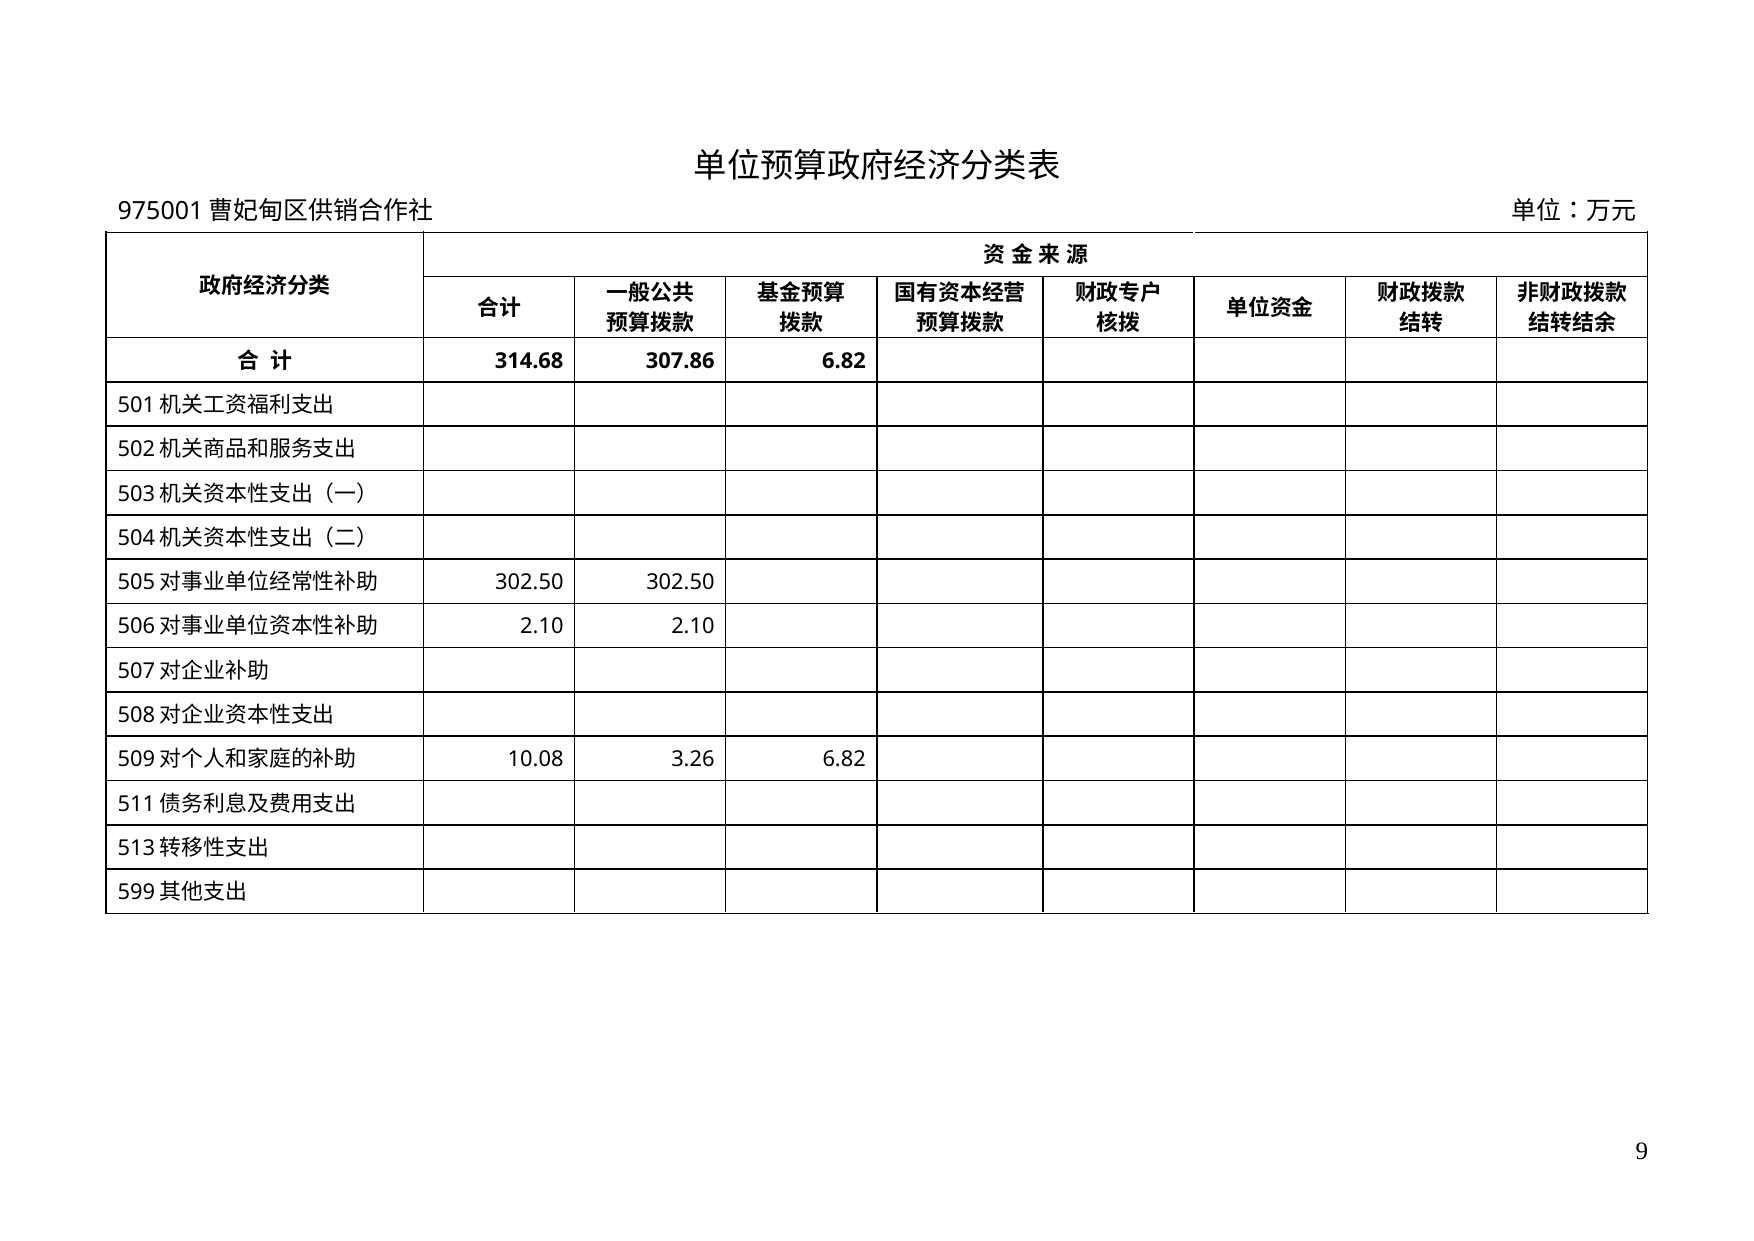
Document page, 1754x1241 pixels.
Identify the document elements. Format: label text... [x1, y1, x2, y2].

table_cell [424, 826, 574, 868]
table_cell [1497, 560, 1647, 602]
table_cell [878, 693, 1042, 735]
table_cell [1497, 383, 1647, 425]
table_cell [1195, 560, 1345, 602]
table_cell [726, 693, 876, 735]
text 单位预算政府经济分类表 [106, 142, 1648, 187]
table_cell [1044, 383, 1193, 425]
table_cell [575, 693, 725, 735]
table_cell [878, 471, 1042, 514]
table_cell [1346, 604, 1496, 647]
table_cell [424, 693, 574, 735]
table_cell 503机关资本性支出（一） [107, 471, 423, 514]
table_cell [1346, 383, 1496, 425]
table_cell [575, 516, 725, 558]
table_cell 505对事业单位经常性补助 [107, 560, 423, 602]
table_cell [1195, 427, 1345, 470]
table_cell [1346, 826, 1496, 868]
table_cell [1195, 604, 1345, 647]
table_cell [575, 648, 725, 691]
table_cell [726, 383, 876, 425]
table_header 975001曹妃甸区供销合作社 [107, 189, 1193, 231]
table_cell [878, 870, 1042, 912]
table_cell [1044, 648, 1193, 691]
table_cell [1497, 471, 1647, 514]
table_cell [1195, 737, 1345, 779]
table_cell 314.68 [424, 338, 574, 381]
table_cell [1044, 737, 1193, 779]
table_cell 302.50 [424, 560, 574, 602]
table_cell 一般公共 预算拨款 [575, 277, 725, 337]
table_cell [1044, 870, 1193, 912]
table_cell [1497, 516, 1647, 558]
table_cell 6.82 [726, 338, 876, 381]
table_cell [726, 870, 876, 912]
table_cell [424, 516, 574, 558]
table_cell [1346, 781, 1496, 824]
table_cell [1044, 826, 1193, 868]
table_cell 10.08 [424, 737, 574, 779]
table_cell 6.82 [726, 737, 876, 779]
table_cell 国有资本经营 预算拨款 [878, 277, 1042, 337]
table_cell [726, 471, 876, 514]
table_cell [424, 383, 574, 425]
table_cell [1044, 693, 1193, 735]
table_cell [878, 648, 1042, 691]
table_cell 513转移性支出 [107, 826, 423, 868]
table_cell [726, 826, 876, 868]
table_cell [878, 338, 1042, 381]
table_cell [424, 648, 574, 691]
table_cell 财政拨款 结转 [1346, 277, 1496, 337]
table_cell [726, 781, 876, 824]
table_cell 非财政拨款 结转结余 [1497, 277, 1647, 337]
table_cell 507对企业补助 [107, 648, 423, 691]
table_cell [1346, 648, 1496, 691]
table_cell 合计 [424, 277, 574, 337]
table_cell [575, 383, 725, 425]
table_cell [424, 427, 574, 470]
table_cell [878, 516, 1042, 558]
table_cell [878, 737, 1042, 779]
table_cell [575, 870, 725, 912]
table_cell [1497, 427, 1647, 470]
table_cell 302.50 [575, 560, 725, 602]
table_cell [424, 870, 574, 912]
table_cell [1346, 516, 1496, 558]
table_cell [1195, 516, 1345, 558]
table_header 单位：万元 [1195, 189, 1647, 231]
table_cell [575, 471, 725, 514]
table_cell [1044, 471, 1193, 514]
table_cell [1497, 826, 1647, 868]
table_cell [1195, 338, 1345, 381]
table_cell [1346, 693, 1496, 735]
table_cell [1346, 560, 1496, 602]
table_cell [1497, 604, 1647, 647]
table_cell [575, 427, 725, 470]
table_cell [1346, 737, 1496, 779]
table_cell 合 计 [107, 338, 423, 381]
table_cell [878, 826, 1042, 868]
table_cell [1346, 338, 1496, 381]
table_cell [1497, 693, 1647, 735]
table_cell 504机关资本性支出（二） [107, 516, 423, 558]
table_cell [1195, 693, 1345, 735]
table_cell [1346, 471, 1496, 514]
table_cell [1044, 338, 1193, 381]
table_cell 单位资金 [1195, 277, 1345, 337]
table_cell [1497, 648, 1647, 691]
table_cell [575, 826, 725, 868]
table_cell [726, 427, 876, 470]
table_cell [1044, 604, 1193, 647]
table_cell [726, 560, 876, 602]
table_cell [878, 560, 1042, 602]
table_cell 506对事业单位资本性补助 [107, 604, 423, 647]
table_cell [1346, 427, 1496, 470]
table_cell [1044, 427, 1193, 470]
table_cell [424, 471, 574, 514]
table_cell [726, 648, 876, 691]
table_cell [1497, 870, 1647, 912]
table_cell 2.10 [424, 604, 574, 647]
table_cell [1346, 870, 1496, 912]
table_cell [878, 604, 1042, 647]
table_cell 3.26 [575, 737, 725, 779]
table_cell 2.10 [575, 604, 725, 647]
table_cell [1044, 560, 1193, 602]
table_cell [1195, 870, 1345, 912]
table_cell [1497, 737, 1647, 779]
table_cell 财政专户 核拨 [1044, 277, 1193, 337]
table_cell [1195, 781, 1345, 824]
table_cell [424, 781, 574, 824]
table_cell [1195, 383, 1345, 425]
table_cell [575, 781, 725, 824]
table_cell [726, 516, 876, 558]
table_cell 基金预算 拨款 [726, 277, 876, 337]
table_cell [1497, 338, 1647, 381]
table_cell [1195, 826, 1345, 868]
table_cell 599其他支出 [107, 870, 423, 912]
table_cell [1195, 471, 1345, 514]
table_cell 501机关工资福利支出 [107, 383, 423, 425]
table_cell [1195, 648, 1345, 691]
table_cell 307.86 [575, 338, 725, 381]
table_cell [878, 383, 1042, 425]
table_cell 511债务利息及费用支出 [107, 781, 423, 824]
table_cell [726, 604, 876, 647]
table_cell 政府经济分类 [107, 233, 423, 337]
table_cell [1497, 781, 1647, 824]
table_cell 509对个人和家庭的补助 [107, 737, 423, 779]
table_cell 508对企业资本性支出 [107, 693, 423, 735]
table_cell 502机关商品和服务支出 [107, 427, 423, 470]
table_cell 资 金 来 源 [424, 233, 1647, 276]
table_cell [1044, 781, 1193, 824]
table_cell [878, 781, 1042, 824]
table_cell [878, 427, 1042, 470]
table_cell [1044, 516, 1193, 558]
